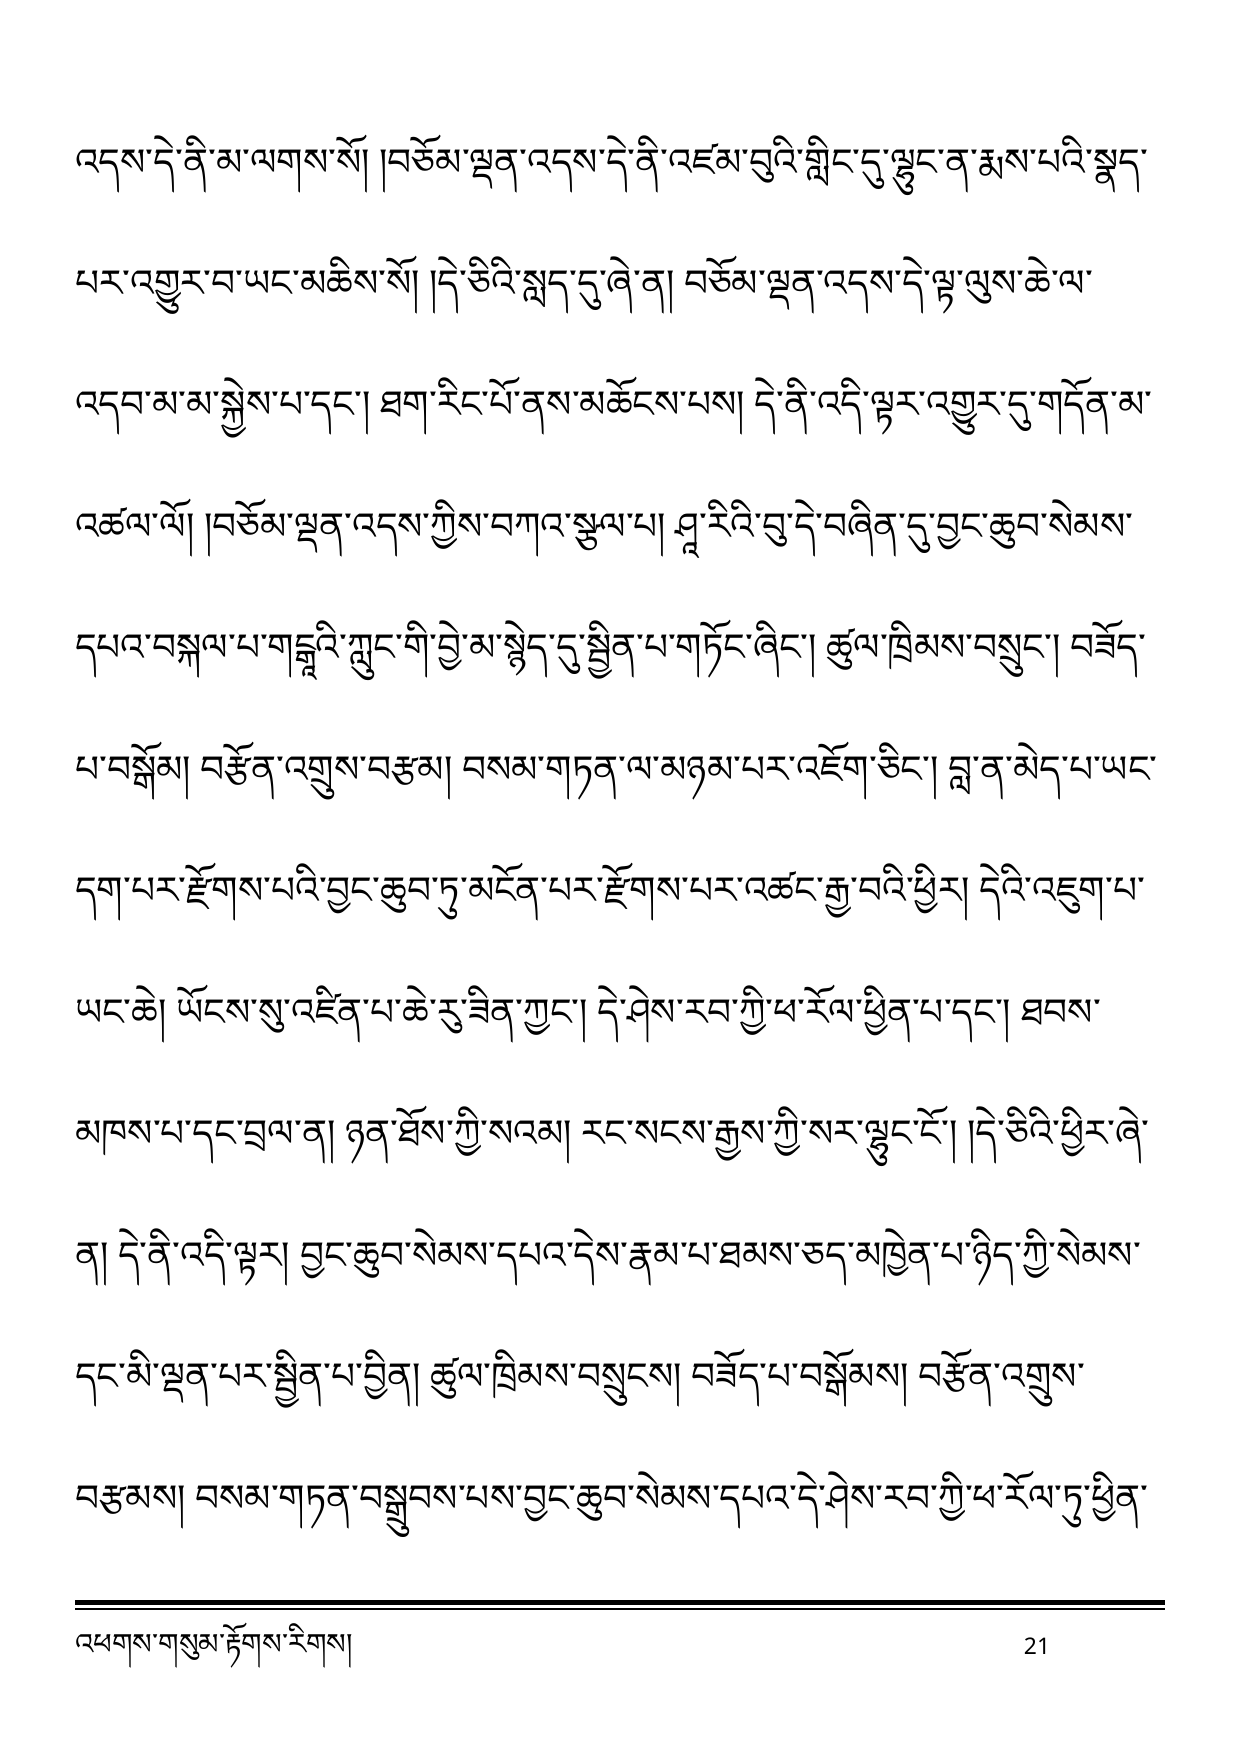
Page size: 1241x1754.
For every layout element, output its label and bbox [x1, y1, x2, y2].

text [75, 120, 1165, 1562]
